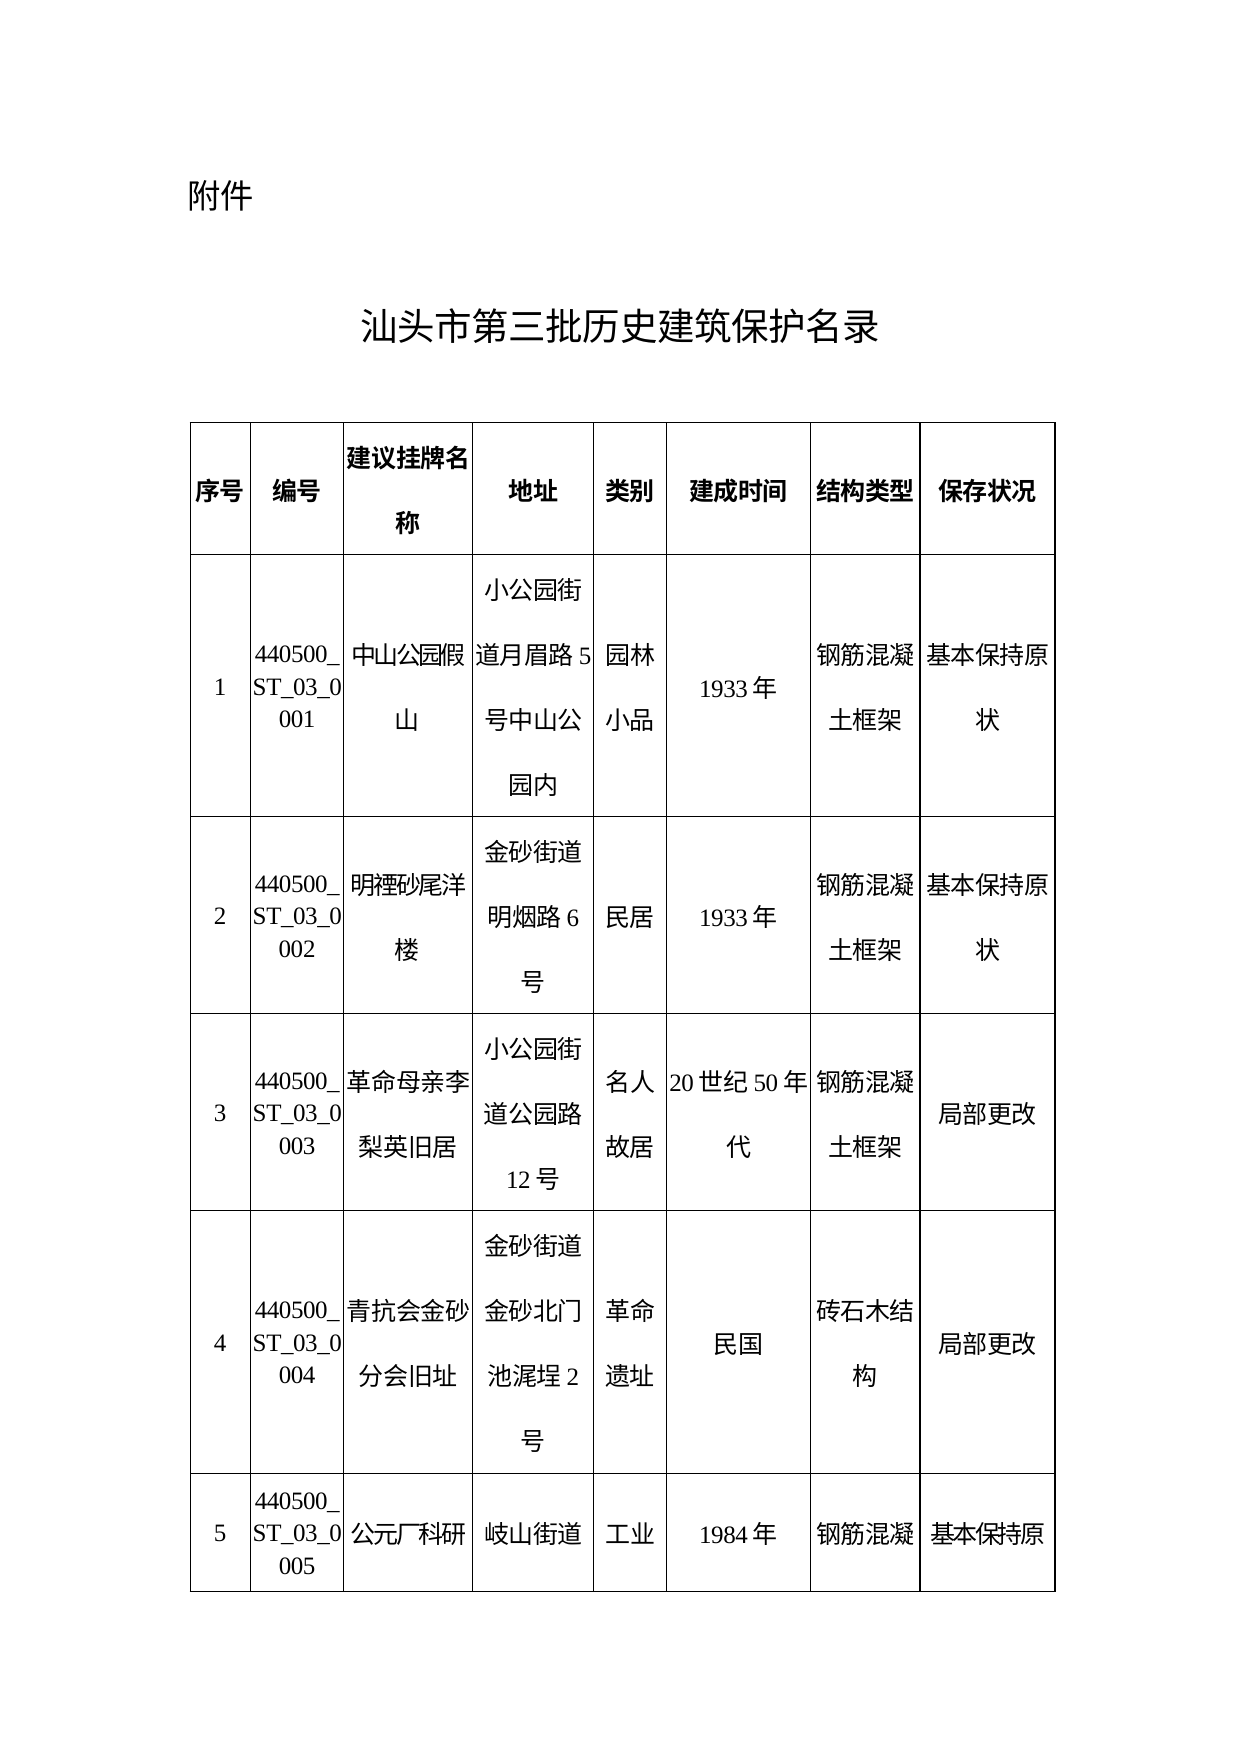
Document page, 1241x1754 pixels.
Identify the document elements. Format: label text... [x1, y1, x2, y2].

table_header 地址 [473, 423, 593, 554]
table_cell 1 [191, 555, 250, 816]
table_cell 2 [191, 817, 250, 1013]
table_cell 基本保持原状 [921, 1474, 1054, 1591]
table_cell 440500_ST_03_0001 [251, 555, 343, 816]
table_cell 名人故居 [594, 1014, 666, 1210]
table_cell 明禋砂尾洋楼 [344, 817, 472, 1013]
table_cell 1933年 [667, 555, 810, 816]
table_cell 民国 [667, 1211, 810, 1472]
table_cell 钢筋混凝土框架 [811, 1014, 919, 1210]
table_cell 440500_ST_03_0004 [251, 1211, 343, 1472]
table_cell 革命遗址 [594, 1211, 666, 1472]
table_cell 440500_ST_03_0002 [251, 817, 343, 1013]
table_cell 3 [191, 1014, 250, 1210]
table_cell 基本保持原状 [921, 555, 1054, 816]
table_header 建成时间 [667, 423, 810, 554]
table_cell 局部更改 [921, 1211, 1054, 1472]
table_cell 钢筋混凝土框架 [811, 817, 919, 1013]
table_cell 公元厂科研楼 [344, 1474, 472, 1591]
table_cell 小公园街道公园路12号 [473, 1014, 593, 1210]
table_cell 金砂街道金砂北门池浘埕2号 [473, 1211, 593, 1472]
table_cell 青抗会金砂分会旧址 [344, 1211, 472, 1472]
table_cell 园林小品 [594, 555, 666, 816]
table_cell 1933年 [667, 817, 810, 1013]
table_cell 民居 [594, 817, 666, 1013]
table_cell 金砂街道明烟路6号 [473, 817, 593, 1013]
table_cell 中山公园假山 [344, 555, 472, 816]
table_cell 岐山街道护堤路168号 [473, 1474, 593, 1591]
text 附件 [187, 162, 1053, 227]
table_header 保存状况 [921, 423, 1054, 554]
table_cell 工业遗产 [594, 1474, 666, 1591]
table_header 类别 [594, 423, 666, 554]
table_cell 1984年 [667, 1474, 810, 1591]
table_cell 局部更改 [921, 1014, 1054, 1210]
table_header 编号 [251, 423, 343, 554]
table_header 序号 [191, 423, 250, 554]
table_cell 钢筋混凝土框架 [811, 1474, 919, 1591]
table_cell 革命母亲李梨英旧居 [344, 1014, 472, 1210]
table_header 结构类型 [811, 423, 919, 554]
table_cell 基本保持原状 [921, 817, 1054, 1013]
table_cell 小公园街道月眉路5号中山公园内 [473, 555, 593, 816]
table_cell 5 [191, 1474, 250, 1591]
text 汕头市第三批历史建筑保护名录 [187, 292, 1053, 357]
table_cell 砖石木结构 [811, 1211, 919, 1472]
table_cell 4 [191, 1211, 250, 1472]
table_cell 440500_ST_03_0003 [251, 1014, 343, 1210]
table_cell 钢筋混凝土框架 [811, 555, 919, 816]
table_cell 20世纪50年代 [667, 1014, 810, 1210]
table_cell 440500_ST_03_0005 [251, 1474, 343, 1591]
table_header 建议挂牌名称 [344, 423, 472, 554]
